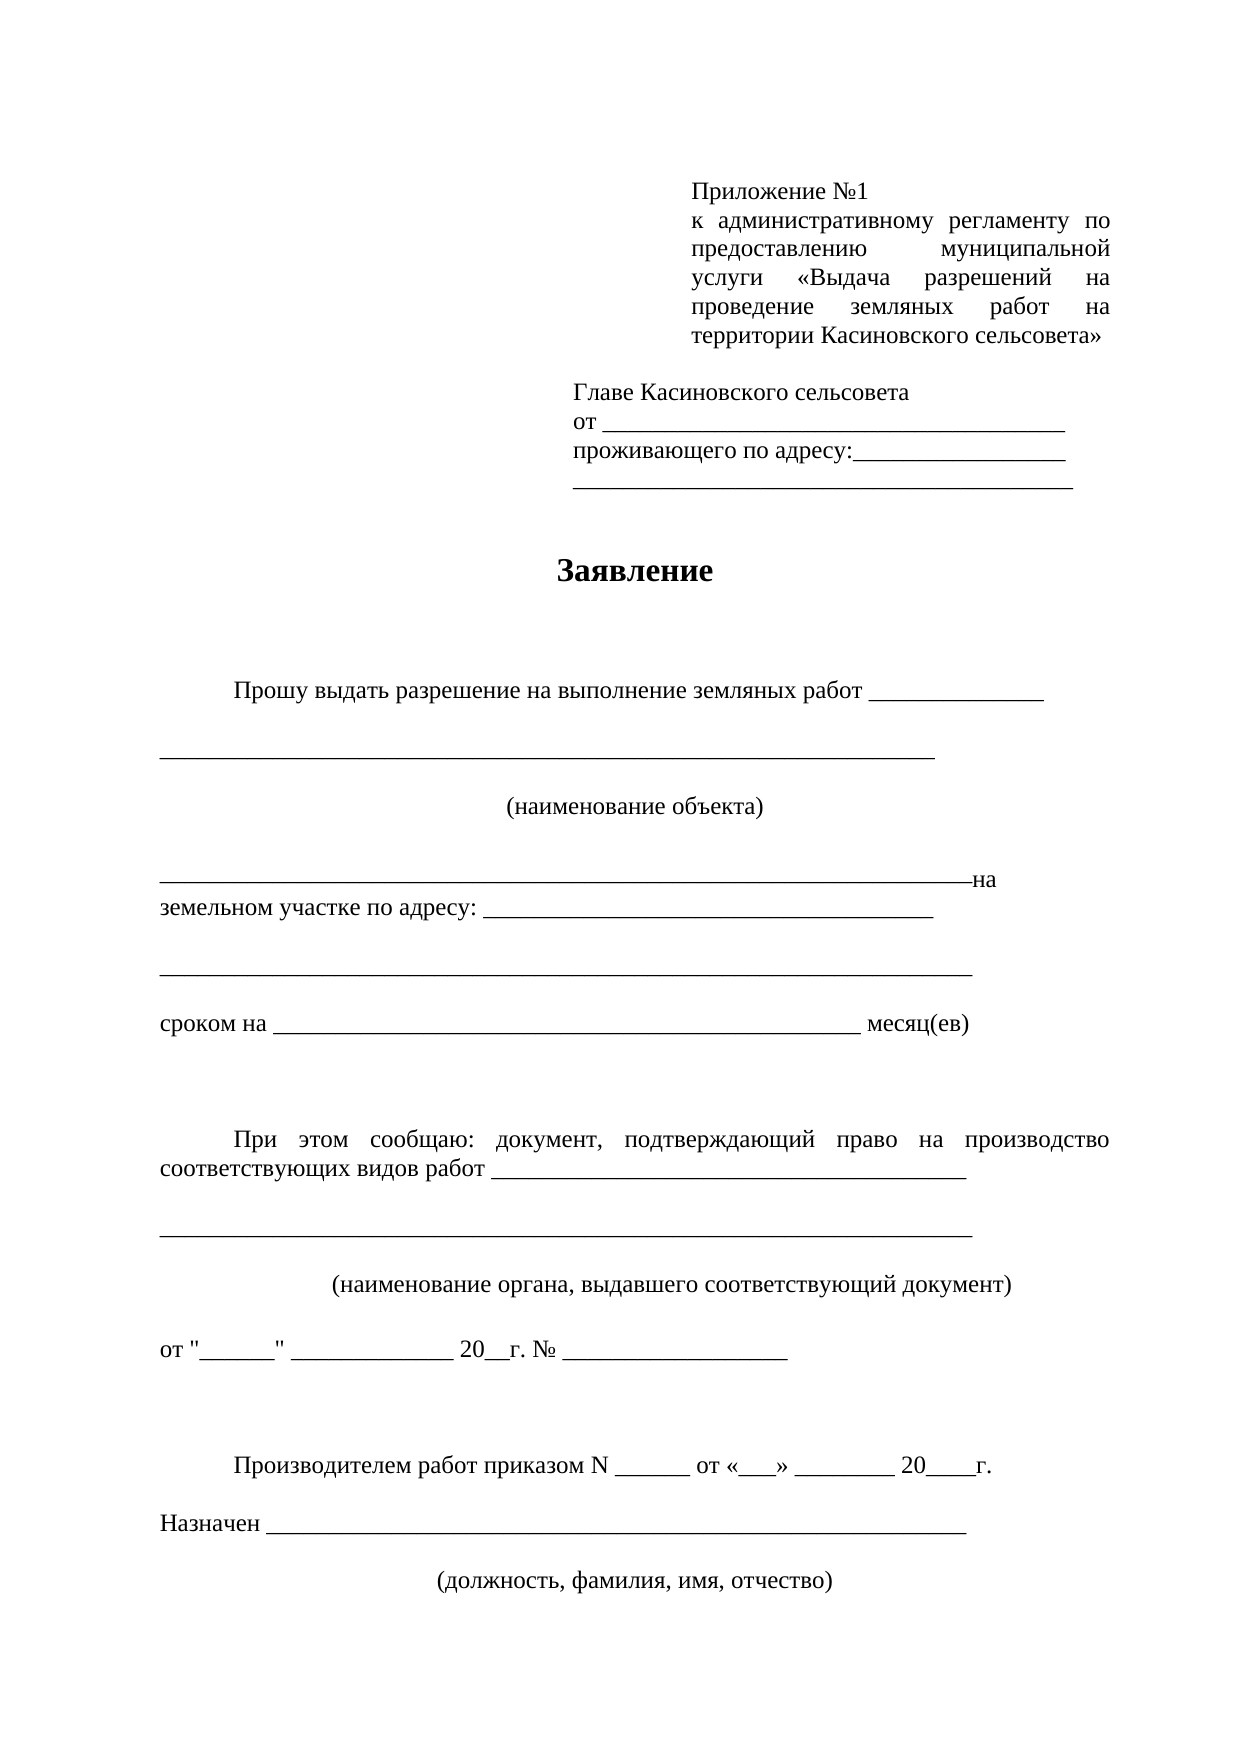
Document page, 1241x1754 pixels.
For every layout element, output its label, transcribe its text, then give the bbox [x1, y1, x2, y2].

text Заявление [159, 550, 1110, 588]
text ________________________________________ [573, 463, 1110, 492]
text Назначен ________________________________________________________ [159, 1508, 1110, 1536]
text от "______" _____________ 20__г. № __________________ [159, 1334, 1110, 1363]
text _________________________________________________________________ [159, 950, 1110, 979]
text сроком на _______________________________________________ месяц(ев) [159, 1008, 1110, 1037]
text (должность, фамилия, имя, отчество) [159, 1566, 1110, 1601]
text (наименование органа, выдавшего соответствующий документ) [159, 1269, 1110, 1305]
text к административному регламенту по предоставлению муниципальной услуги «Выдача разрешений на проведение земляных работ на территории Касиновского сельсовета» [691, 205, 1110, 348]
text Главе Касиновского сельсовета [573, 377, 1110, 406]
text При этом сообщаю: документ, подтверждающий право на производство соответствующих видов работ ______________________________________ [159, 1124, 1110, 1182]
text от _____________________________________ [573, 406, 1110, 435]
text Приложение №1 [691, 176, 1110, 205]
text _________________________________________________________________ [159, 1211, 1110, 1239]
text _________________________________________________________________на земельном участке по адресу: ____________________________________ [159, 857, 1110, 921]
text Прошу выдать разрешение на выполнение земляных работ ______________ [159, 676, 1110, 704]
text (наименование объекта) [159, 791, 1110, 827]
text проживающего по адресу:_________________ [573, 435, 1110, 463]
text Производителем работ приказом N ______ от «___» ________ 20____г. [159, 1450, 1110, 1478]
text ______________________________________________________________ [159, 733, 1110, 762]
